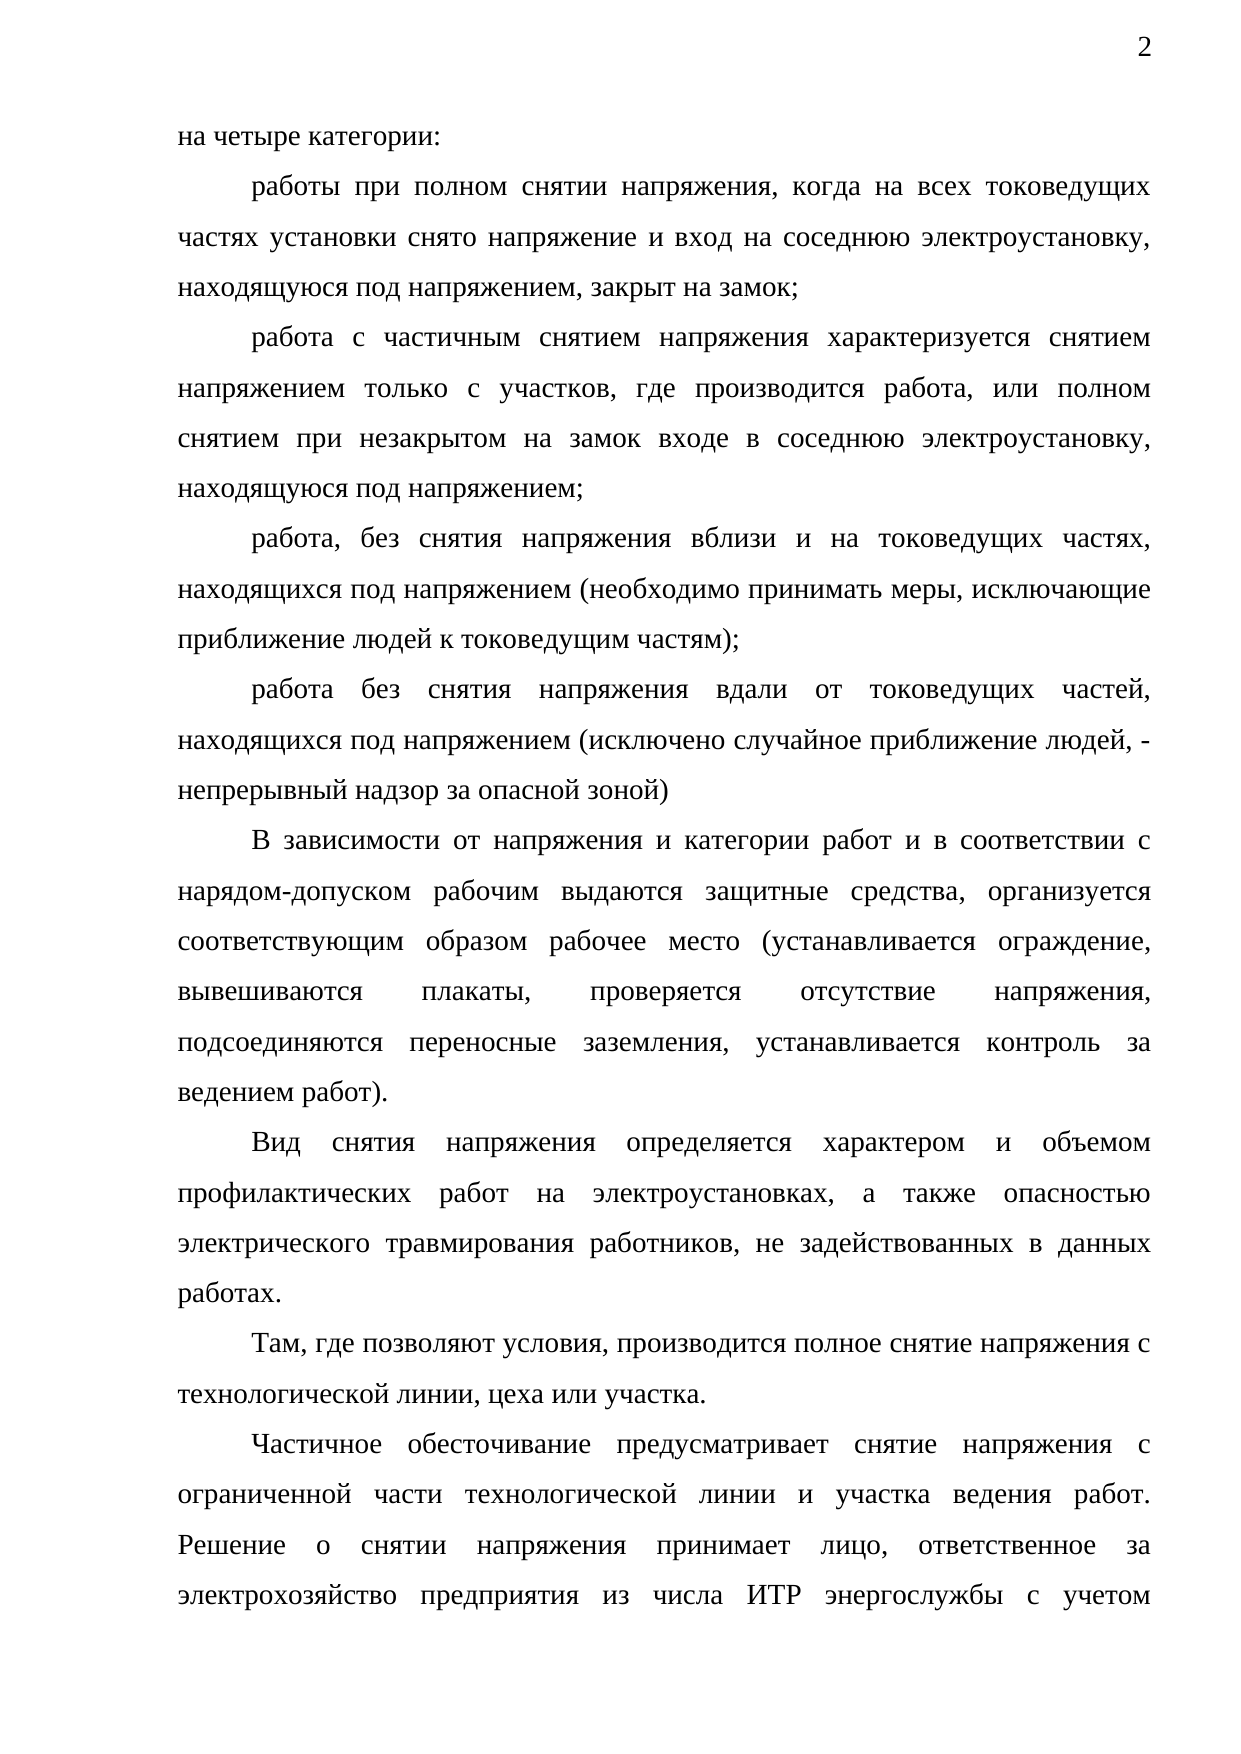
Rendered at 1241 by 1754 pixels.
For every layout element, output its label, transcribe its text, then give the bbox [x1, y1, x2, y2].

text Вид снятия напряжения определяется характером и объемом профилактических работ на электроустановках, а также опасностью электрического травмирования работников, не задействованных в данных работах. [177, 1124, 1152, 1309]
text Там, где позволяют условия, производится полное снятие напряжения с технологической линии, цеха или участка. [177, 1326, 1152, 1409]
text работы при полном снятии напряжения, когда на всех токоведущих частях установки снято напряжение и вход на соседнюю электроустановку, находящуюся под напряжением, закрыт на замок; [177, 168, 1152, 303]
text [177, 1426, 1152, 1611]
text работа, без снятия напряжения вблизи и на токоведущих частях, находящихся под напряжением (необходимо принимать меры, исключающие приближение людей к токоведущим частям); [177, 521, 1152, 655]
text В зависимости от напряжения и категории работ и в соответствии с нарядом-допуском рабочим выдаются защитные средства, организуется соответствующим образом рабочее место (устанавливается ограждение, вывешиваются плакаты, проверяется отсутствие напряжения, подсоединяются переносные заземления, устанавливается контроль за ведением работ). [177, 822, 1152, 1108]
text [177, 118, 1152, 152]
text работа без снятия напряжения вдали от токоведущих частей, находящихся под напряжением (исключено случайное приближение людей, - непрерывный надзор за опасной зоной) [177, 672, 1152, 806]
text работа с частичным снятием напряжения характеризуется снятием напряжением только с участков, где производится работа, или полном снятием при незакрытом на замок входе в соседнюю электроустановку, находящуюся под напряжением; [177, 319, 1152, 504]
